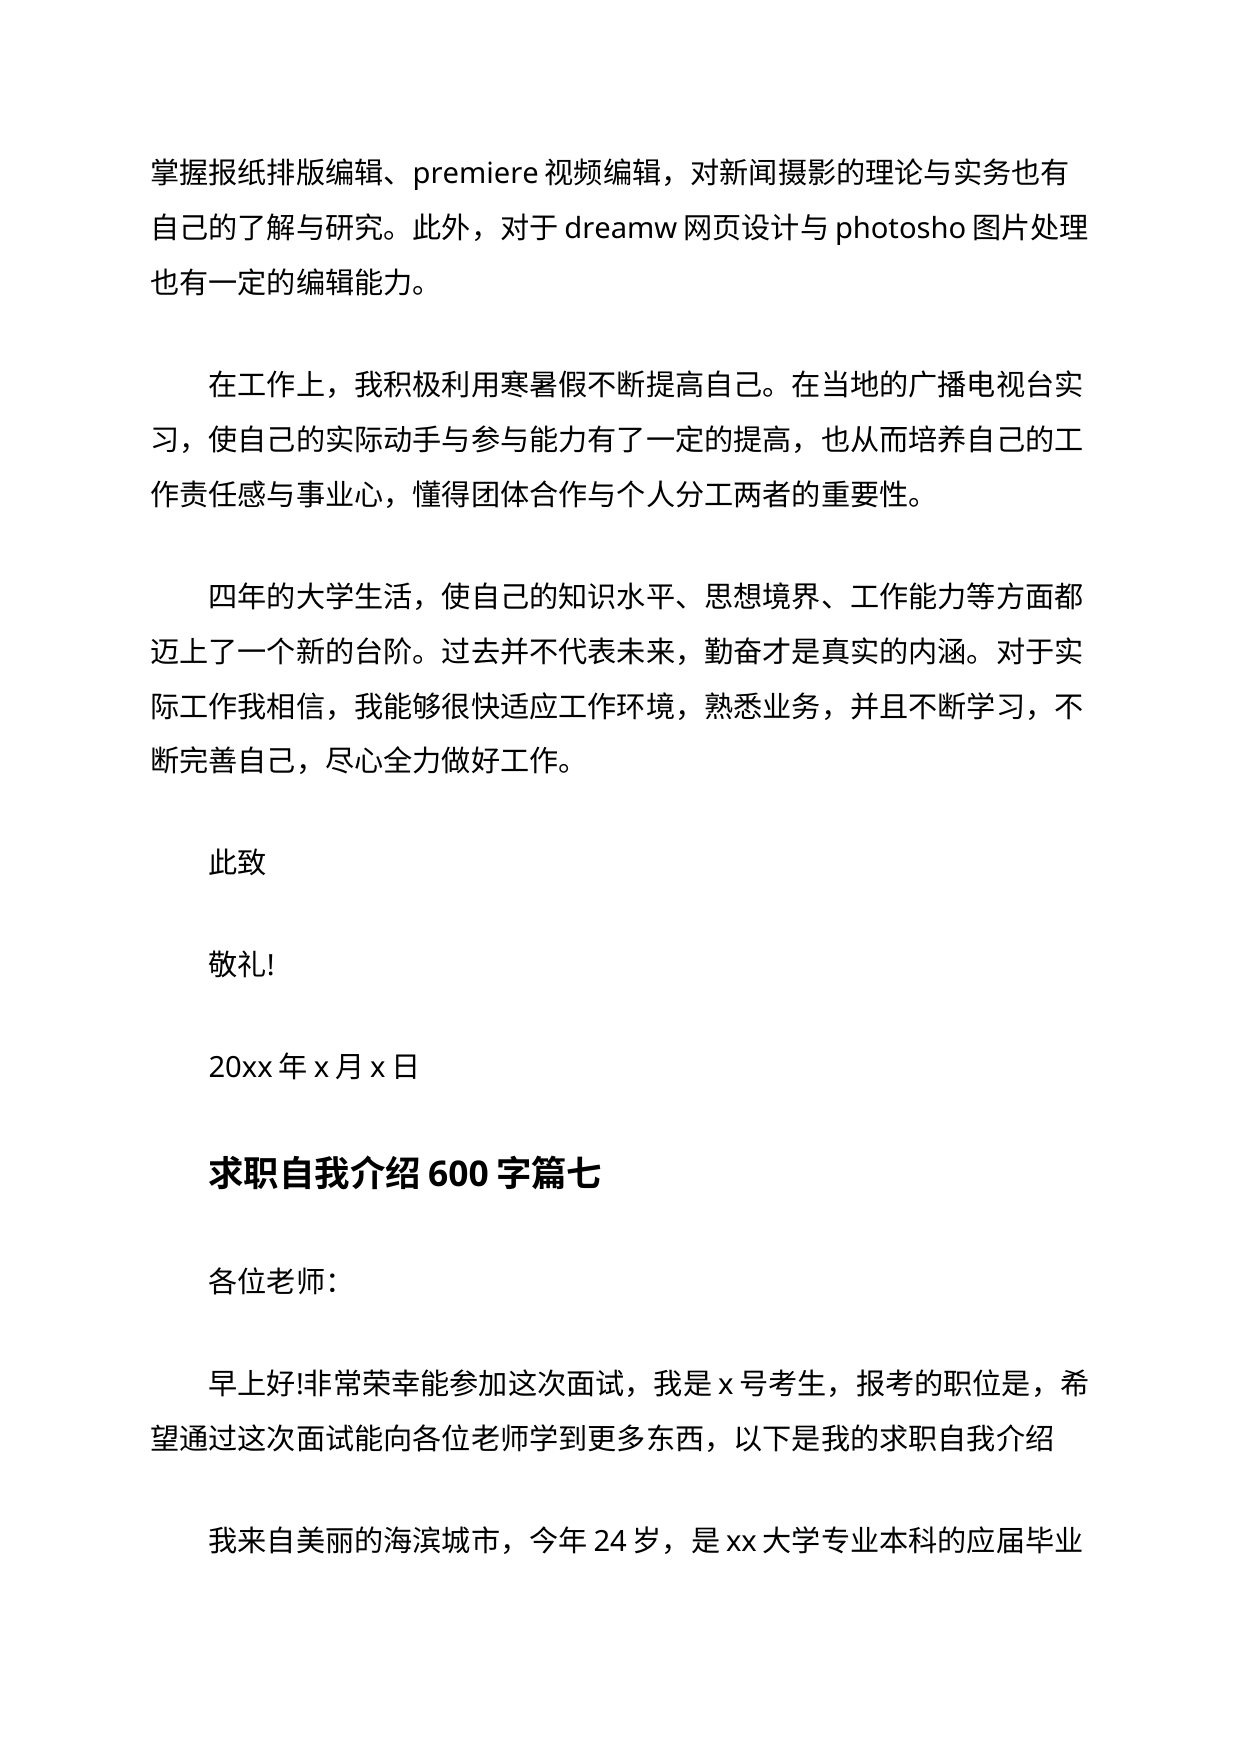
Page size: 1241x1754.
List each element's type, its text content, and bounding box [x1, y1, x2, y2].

text 各位老师： [150, 1259, 1090, 1301]
text 求职自我介绍600字篇七 [150, 1146, 1090, 1197]
text 敬礼! [150, 942, 1090, 984]
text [150, 150, 1090, 302]
text 20xx年x月x日 [150, 1043, 1090, 1086]
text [150, 1518, 1090, 1560]
text 早上好!非常荣幸能参加这次面试，我是x号考生，报考的职位是，希望通过这次面试能向各位老师学到更多东西，以下是我的求职自我介绍 [150, 1361, 1090, 1458]
text 在工作上，我积极利用寒暑假不断提高自己。在当地的广播电视台实习，使自己的实际动手与参与能力有了一定的提高，也从而培养自己的工作责任感与事业心，懂得团体合作与个人分工两者的重要性。 [150, 362, 1090, 514]
text 此致 [150, 840, 1090, 882]
text 四年的大学生活，使自己的知识水平、思想境界、工作能力等方面都迈上了一个新的台阶。过去并不代表未来，勤奋才是真实的内涵。对于实际工作我相信，我能够很快适应工作环境，熟悉业务，并且不断学习，不断完善自己，尽心全力做好工作。 [150, 573, 1090, 780]
